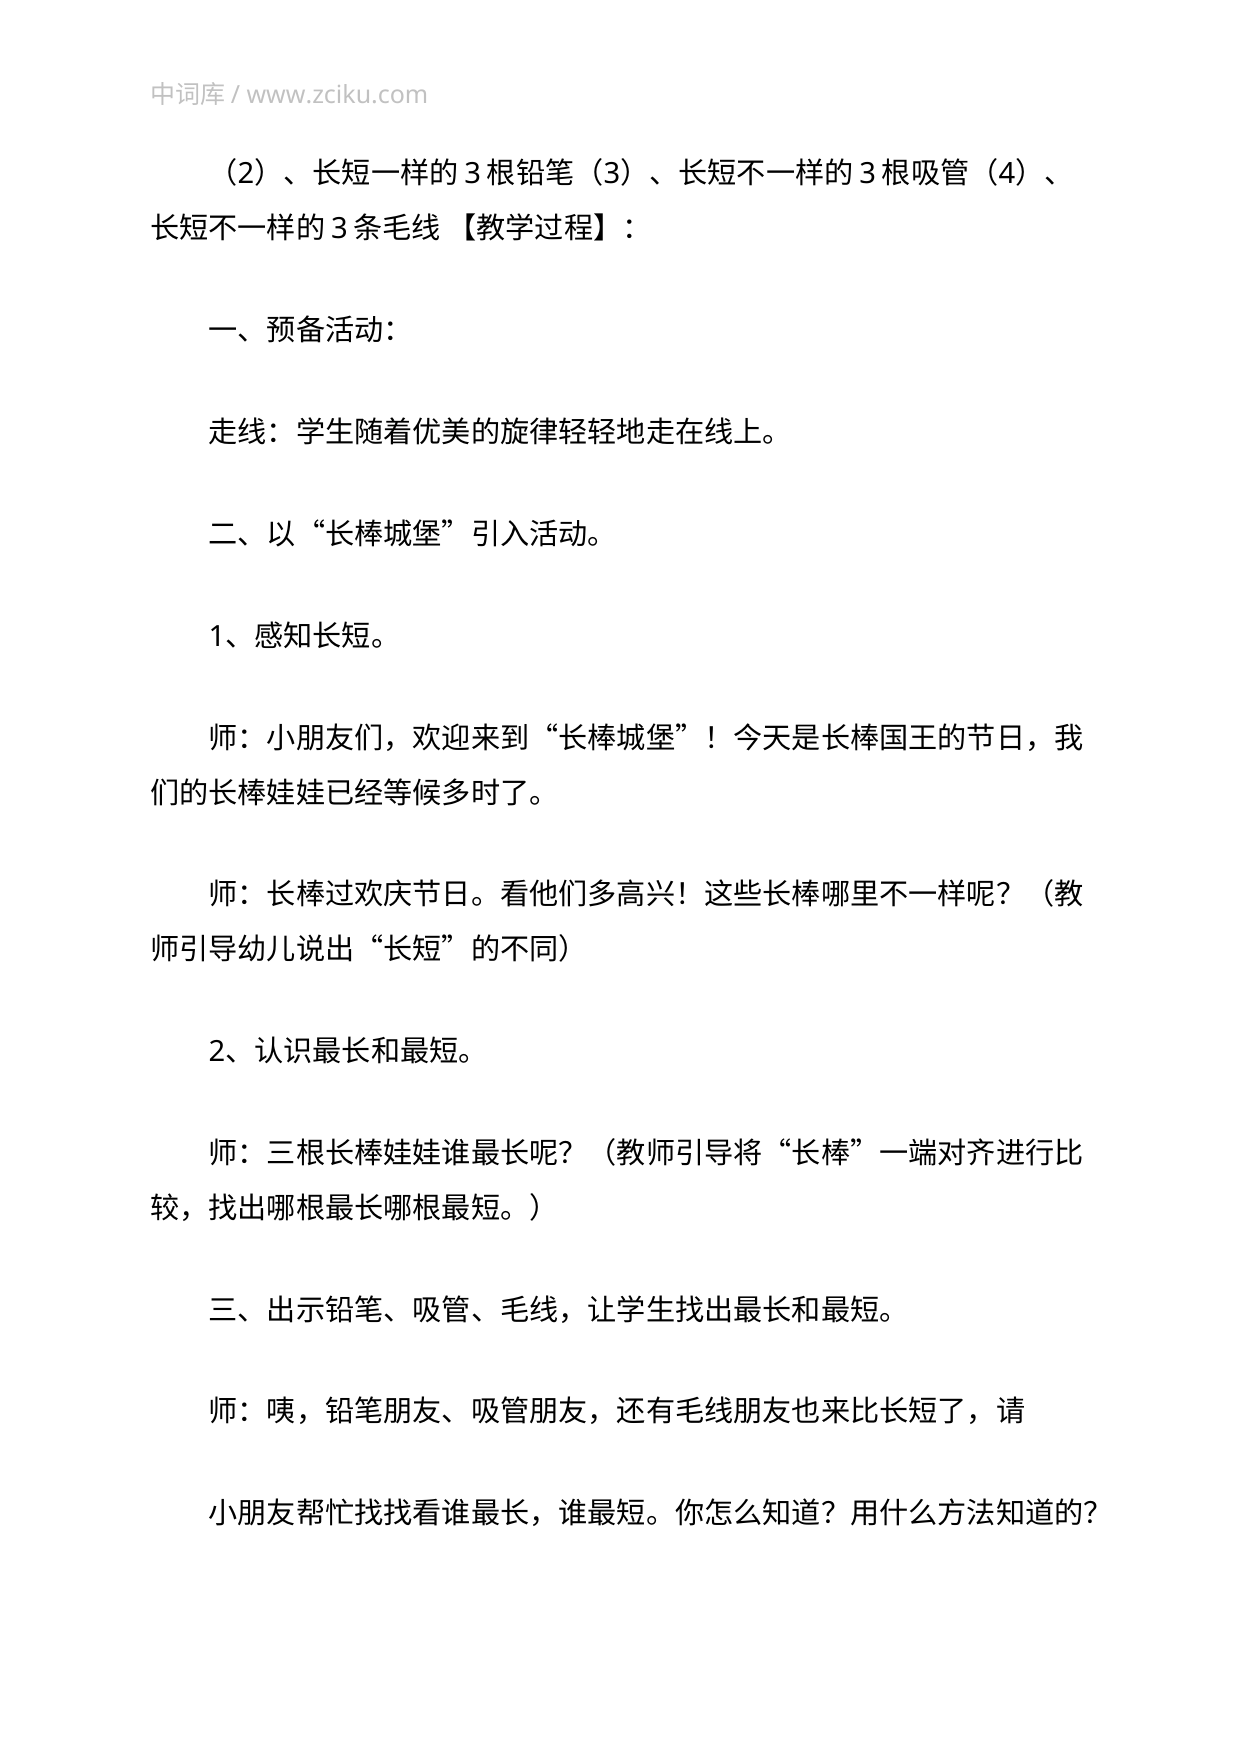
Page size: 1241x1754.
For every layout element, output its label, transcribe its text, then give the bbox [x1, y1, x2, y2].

text 一、预备活动： [150, 307, 1090, 349]
text 师：长棒过欢庆节日。看他们多高兴！这些长棒哪里不一样呢？（教师引导幼儿说出“长短”的不同） [150, 871, 1090, 968]
text 2、认识最长和最短。 [150, 1028, 1090, 1070]
text 1、感知长短。 [150, 612, 1090, 655]
text 走线：学生随着优美的旋律轻轻地走在线上。 [150, 409, 1090, 451]
text 师：三根长棒娃娃谁最长呢？（教师引导将“长棒”一端对齐进行比较，找出哪根最长哪根最短。） [150, 1129, 1090, 1227]
text 三、出示铅笔、吸管、毛线，让学生找出最长和最短。 [150, 1286, 1090, 1328]
text 师：咦，铅笔朋友、吸管朋友，还有毛线朋友也来比长短了，请 [150, 1388, 1090, 1430]
text 二、以“长棒城堡”引入活动。 [150, 511, 1090, 553]
text 师：小朋友们，欢迎来到“长棒城堡”！今天是长棒国王的节日，我们的长棒娃娃已经等候多时了。 [150, 714, 1090, 811]
text （2）、长短一样的3根铅笔（3）、长短不一样的3根吸管（4）、长短不一样的3条毛线 【教学过程】： [150, 150, 1090, 247]
text 小朋友帮忙找找看谁最长，谁最短。你怎么知道？用什么方法知道的？ [150, 1490, 1090, 1532]
